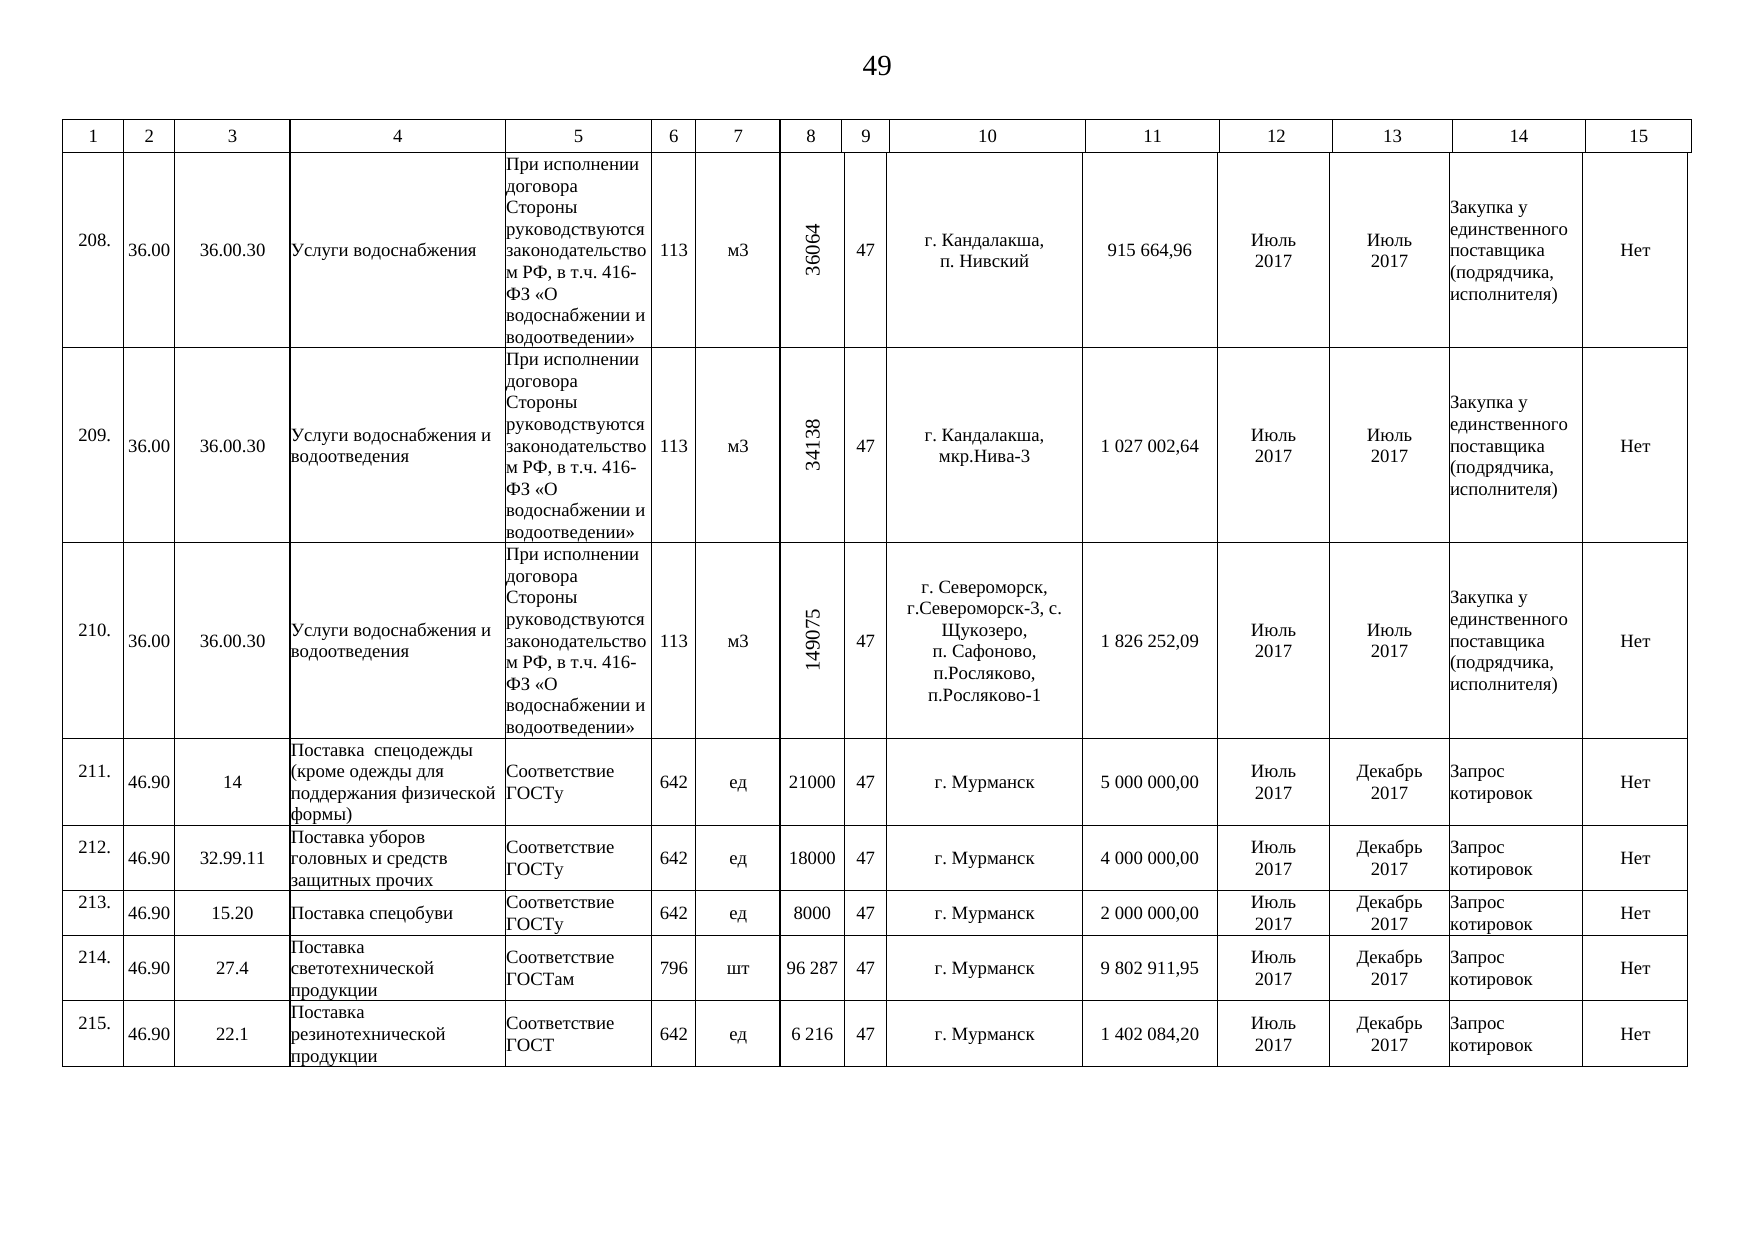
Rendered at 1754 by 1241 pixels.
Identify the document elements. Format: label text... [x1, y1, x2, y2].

table_header 10 [890, 120, 1085, 152]
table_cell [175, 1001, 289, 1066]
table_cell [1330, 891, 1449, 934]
table_header 9 [842, 120, 889, 152]
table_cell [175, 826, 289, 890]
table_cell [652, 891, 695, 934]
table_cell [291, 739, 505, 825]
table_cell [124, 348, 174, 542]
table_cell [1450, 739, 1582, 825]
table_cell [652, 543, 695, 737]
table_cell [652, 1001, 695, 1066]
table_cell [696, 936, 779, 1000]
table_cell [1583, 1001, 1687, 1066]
table_header 7 [696, 120, 779, 152]
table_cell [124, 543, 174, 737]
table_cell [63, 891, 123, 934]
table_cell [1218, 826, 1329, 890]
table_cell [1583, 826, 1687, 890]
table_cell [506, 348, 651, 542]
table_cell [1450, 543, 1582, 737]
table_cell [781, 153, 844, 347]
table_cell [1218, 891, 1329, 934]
table_header 1 [63, 120, 123, 152]
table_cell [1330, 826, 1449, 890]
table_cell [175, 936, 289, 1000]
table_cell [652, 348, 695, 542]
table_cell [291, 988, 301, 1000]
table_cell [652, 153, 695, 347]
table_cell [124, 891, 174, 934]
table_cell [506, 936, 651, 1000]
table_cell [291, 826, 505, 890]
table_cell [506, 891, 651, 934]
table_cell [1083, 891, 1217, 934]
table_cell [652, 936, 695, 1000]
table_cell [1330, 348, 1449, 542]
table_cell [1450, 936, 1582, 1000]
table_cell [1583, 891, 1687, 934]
table_header 13 [1333, 120, 1452, 152]
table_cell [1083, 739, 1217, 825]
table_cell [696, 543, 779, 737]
table_header 3 [175, 120, 289, 152]
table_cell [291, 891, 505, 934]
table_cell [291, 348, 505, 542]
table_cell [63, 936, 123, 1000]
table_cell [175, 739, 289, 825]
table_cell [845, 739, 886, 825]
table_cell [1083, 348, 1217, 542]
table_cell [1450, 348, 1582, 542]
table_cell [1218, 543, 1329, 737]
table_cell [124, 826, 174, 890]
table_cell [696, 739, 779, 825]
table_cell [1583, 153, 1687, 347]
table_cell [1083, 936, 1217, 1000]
table_header 6 [652, 120, 695, 152]
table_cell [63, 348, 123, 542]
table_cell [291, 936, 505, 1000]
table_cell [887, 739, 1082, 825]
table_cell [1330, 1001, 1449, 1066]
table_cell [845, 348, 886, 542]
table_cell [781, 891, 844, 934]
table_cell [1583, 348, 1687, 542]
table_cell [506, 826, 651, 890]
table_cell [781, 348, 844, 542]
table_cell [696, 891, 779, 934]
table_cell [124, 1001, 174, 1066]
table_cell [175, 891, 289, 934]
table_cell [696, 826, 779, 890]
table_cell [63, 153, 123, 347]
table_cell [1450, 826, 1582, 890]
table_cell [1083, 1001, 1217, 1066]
table_header 8 [781, 120, 841, 152]
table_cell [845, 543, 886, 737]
table_header 15 [1586, 120, 1691, 152]
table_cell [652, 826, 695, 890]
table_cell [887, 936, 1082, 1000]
table_header 5 [506, 120, 651, 152]
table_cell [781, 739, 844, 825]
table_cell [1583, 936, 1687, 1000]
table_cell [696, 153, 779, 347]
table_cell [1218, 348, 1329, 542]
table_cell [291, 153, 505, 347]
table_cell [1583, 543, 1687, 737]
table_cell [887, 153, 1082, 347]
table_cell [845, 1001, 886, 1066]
table_header 2 [124, 120, 174, 152]
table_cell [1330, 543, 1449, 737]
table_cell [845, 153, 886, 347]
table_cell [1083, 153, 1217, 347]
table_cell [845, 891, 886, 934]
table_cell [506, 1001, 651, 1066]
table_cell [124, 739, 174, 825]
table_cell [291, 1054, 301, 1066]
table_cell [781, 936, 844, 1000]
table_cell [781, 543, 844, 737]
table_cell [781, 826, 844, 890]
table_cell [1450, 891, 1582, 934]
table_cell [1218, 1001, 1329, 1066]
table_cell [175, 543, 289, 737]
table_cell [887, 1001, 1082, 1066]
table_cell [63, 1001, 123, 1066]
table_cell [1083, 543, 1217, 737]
table_header 12 [1220, 120, 1332, 152]
table_header 11 [1086, 120, 1219, 152]
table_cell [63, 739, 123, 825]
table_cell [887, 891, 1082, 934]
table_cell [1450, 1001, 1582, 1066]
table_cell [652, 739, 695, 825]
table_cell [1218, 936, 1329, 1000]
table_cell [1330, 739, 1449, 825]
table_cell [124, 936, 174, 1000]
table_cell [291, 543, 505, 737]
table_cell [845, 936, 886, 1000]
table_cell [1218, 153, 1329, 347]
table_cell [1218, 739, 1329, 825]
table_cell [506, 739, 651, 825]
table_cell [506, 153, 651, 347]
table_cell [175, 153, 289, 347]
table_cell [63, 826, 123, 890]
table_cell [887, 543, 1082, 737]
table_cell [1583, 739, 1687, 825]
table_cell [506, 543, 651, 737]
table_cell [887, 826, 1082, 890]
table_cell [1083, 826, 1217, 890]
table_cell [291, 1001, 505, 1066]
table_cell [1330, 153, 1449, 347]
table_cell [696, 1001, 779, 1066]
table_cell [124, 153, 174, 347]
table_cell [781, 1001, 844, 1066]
table_header 4 [291, 120, 505, 152]
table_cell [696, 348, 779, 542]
table_header 14 [1453, 120, 1585, 152]
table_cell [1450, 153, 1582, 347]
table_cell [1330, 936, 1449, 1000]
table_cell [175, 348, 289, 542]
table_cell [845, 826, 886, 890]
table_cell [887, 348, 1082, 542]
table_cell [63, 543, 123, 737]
